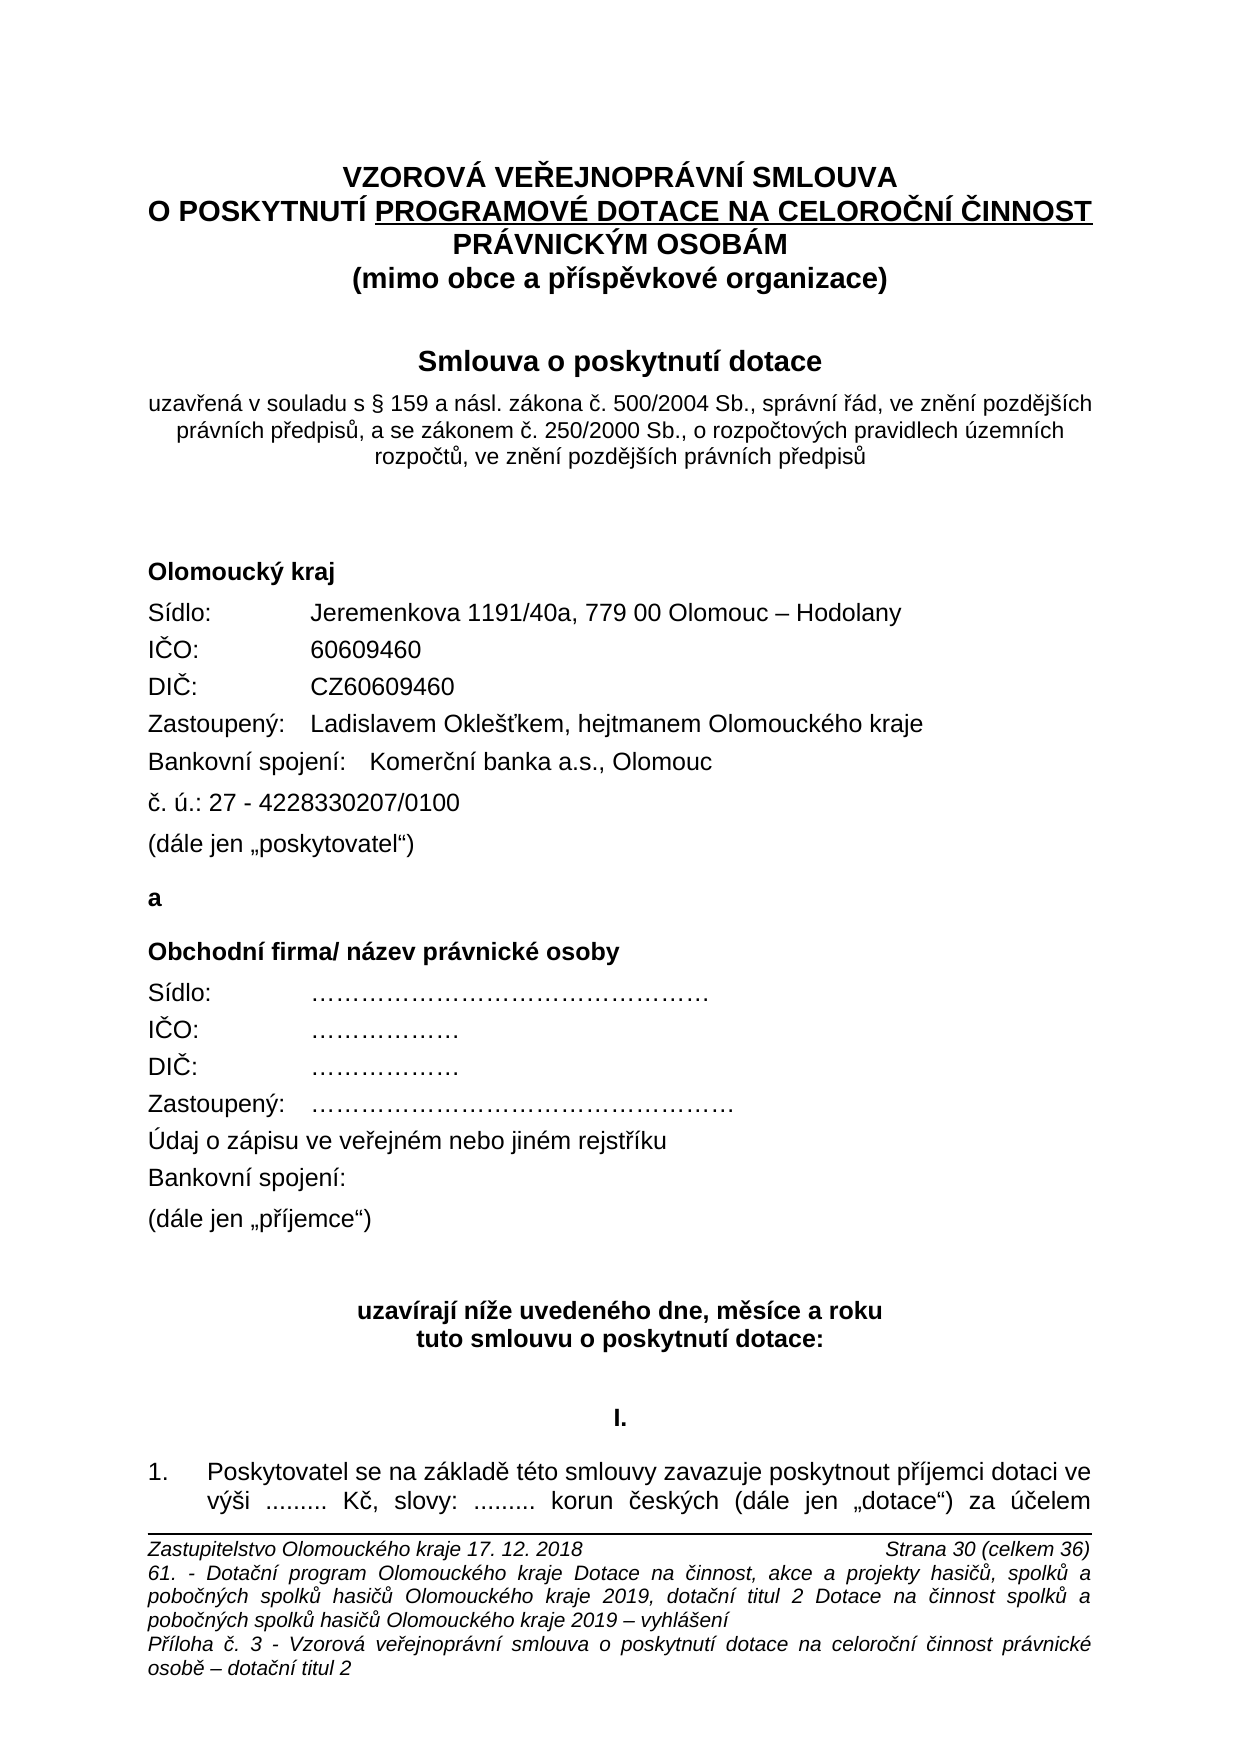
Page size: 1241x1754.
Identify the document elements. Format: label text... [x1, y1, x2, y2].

text vzorová veřejnoprávní smlouva o poskytnutí programové dotace na celoroční činnost PRÁVNICKÝM OSOBÁM (mimo obce a příspěvkové organizace) [148, 160, 1092, 294]
text uzavřená v souladu s § 159 a násl. zákona č. 500/2004 Sb., správní řád, ve znění pozdějších právních předpisů, a se zákonem č. 250/2000 Sb., o rozpočtových pravidlech územních rozpočtů, ve znění pozdějších právních předpisů [148, 390, 1092, 469]
text IČO: ……………… [148, 1015, 1092, 1044]
text DIČ: CZ60609460 [148, 672, 1092, 701]
text Smlouva o poskytnutí dotace [148, 344, 1092, 378]
text DIČ: ……………… [148, 1052, 1092, 1081]
text Bankovní spojení: [148, 1163, 1092, 1192]
text uzavírají níže uvedeného dne, měsíce a roku tuto smlouvu o poskytnutí dotace: [148, 1296, 1092, 1353]
text Bankovní spojení: Komerční banka a.s., Olomouc [148, 747, 1092, 775]
text Zastoupený: Ladislavem Oklešťkem, hejtmanem Olomouckého kraje [148, 709, 1092, 738]
text (dále jen „příjemce“) [148, 1204, 1092, 1233]
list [148, 1457, 1092, 1514]
text Sídlo: Jeremenkova 1191/40a, 779 00 Olomouc – Hodolany [148, 598, 1092, 627]
text IČO: 60609460 [148, 635, 1092, 664]
text a [148, 883, 1092, 912]
text č. ú.: 27 - 4228330207/0100 [148, 788, 1092, 817]
text Údaj o zápisu ve veřejném nebo jiném rejstříku [148, 1126, 1092, 1155]
text Zastoupený: …………………………………………… [148, 1089, 1092, 1118]
text I. [148, 1403, 1092, 1432]
text Olomoucký kraj [148, 557, 1092, 586]
text (dále jen „poskytovatel“) [148, 829, 1092, 858]
text Sídlo: ………………………………………… [148, 978, 1092, 1007]
text Obchodní firma/ název právnické osoby [148, 937, 1092, 965]
